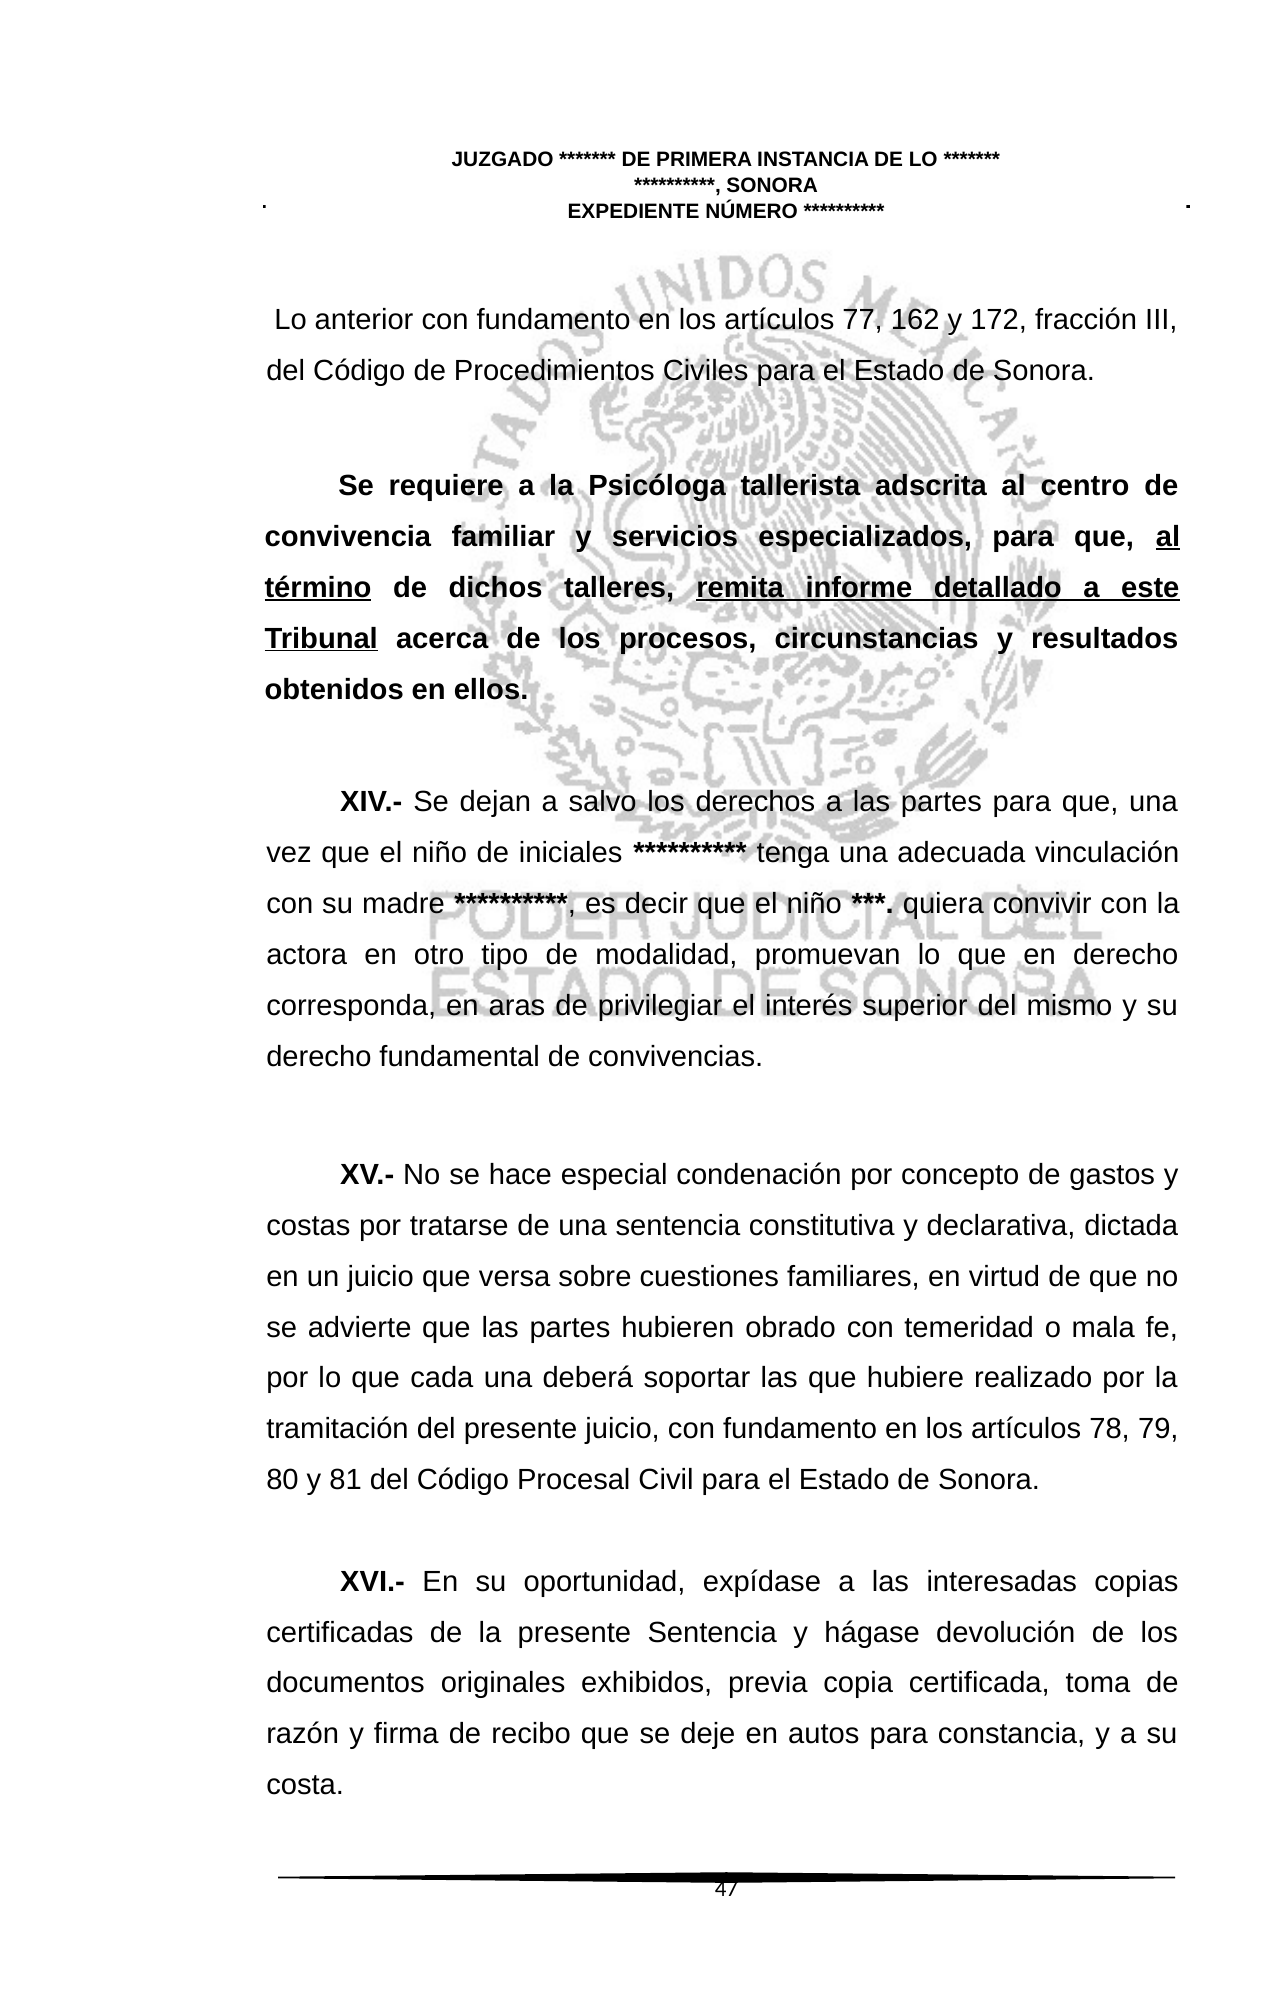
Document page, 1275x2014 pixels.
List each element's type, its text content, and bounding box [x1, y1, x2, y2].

picture [265, 140, 1187, 1127]
text XIV.- Se dejan a salvo los derechos a las partes para que, una vez que el niño de iniciales ********** tenga una adecuada vinculación con su madre **********, es decir que el niño ***. quiera convivir con la actora en otro tipo de modalidad, promuevan lo que en derecho corresponda, en aras de privilegiar el interés superior del mismo y su derecho fundamental de convivencias. [266, 784, 1180, 1073]
text Se requiere a la Psicóloga tallerista adscrita al centro de convivencia familiar y servicios especializados, para que, al término de dichos talleres, remita informe detallado a este Tribunal acerca de los procesos, circunstancias y resultados obtenidos en ellos. [264, 468, 1180, 705]
text XVI.- En su oportunidad, expídase a las interesadas copias certificadas de la presente Sentencia y hágase devolución de los documentos originales exhibidos, previa copia certificada, toma de razón y firma de recibo que se deje en autos para constancia, y a su costa. [266, 1564, 1180, 1801]
text XV.- No se hace especial condenación por concepto de gastos y costas por tratarse de una sentencia constitutiva y declarativa, dictada en un juicio que versa sobre cuestiones familiares, en virtud de que no se advierte que las partes hubieren obrado con temeridad o mala fe, por lo que cada una deberá soportar las que hubiere realizado por la tramitación del presente juicio, con fundamento en los artículos 78, 79, 80 y 81 del Código Procesal Civil para el Estado de Sonora. [266, 1157, 1180, 1496]
text Lo anterior con fundamento en los artículos 77, 162 y 172, fracción III, del Código de Procedimientos Civiles para el Estado de Sonora. [266, 302, 1180, 387]
